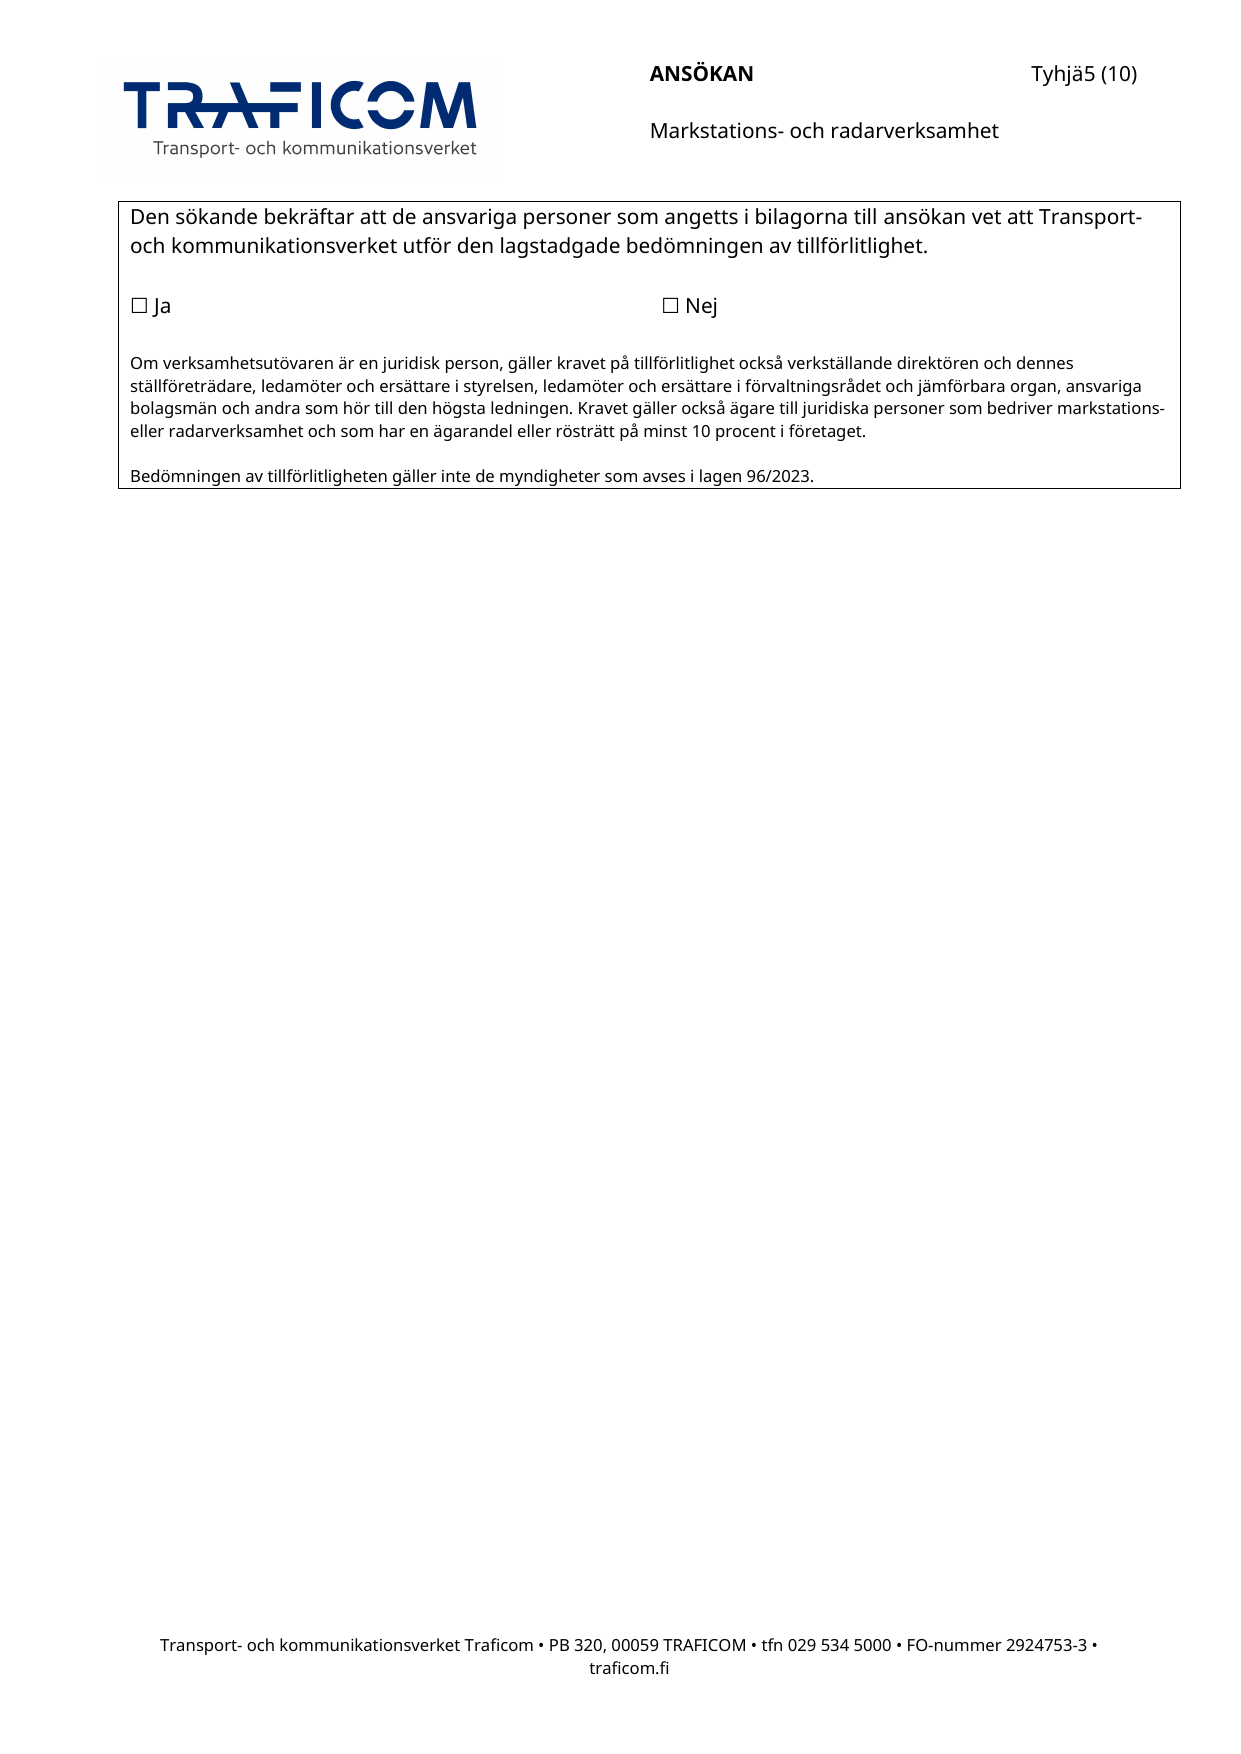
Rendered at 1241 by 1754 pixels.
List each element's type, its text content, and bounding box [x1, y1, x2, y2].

table_cell Ja [119, 288, 650, 323]
picture [101, 59, 499, 181]
table_cell Om verksamhetsutövaren är en juridisk person, gäller kravet på tillförlitlighet också verkställande direktören och dennes ställföreträdare, ledamöter och ersättare i styrelsen, ledamöter och ersättare i förvaltningsrådet och jämförbara organ, ansvariga bolagsmän och andra som hör till den högsta ledningen. Kravet gäller också ägare till juridiska personer som bedriver markstations- eller radarverksamhet och som har en ägarandel eller rösträtt på minst 10 procent i företaget. Bedömningen av tillförlitligheten gäller inte de myndigheter som avses i lagen 96/2023. [119, 323, 1180, 488]
table_cell Nej [650, 288, 1180, 323]
